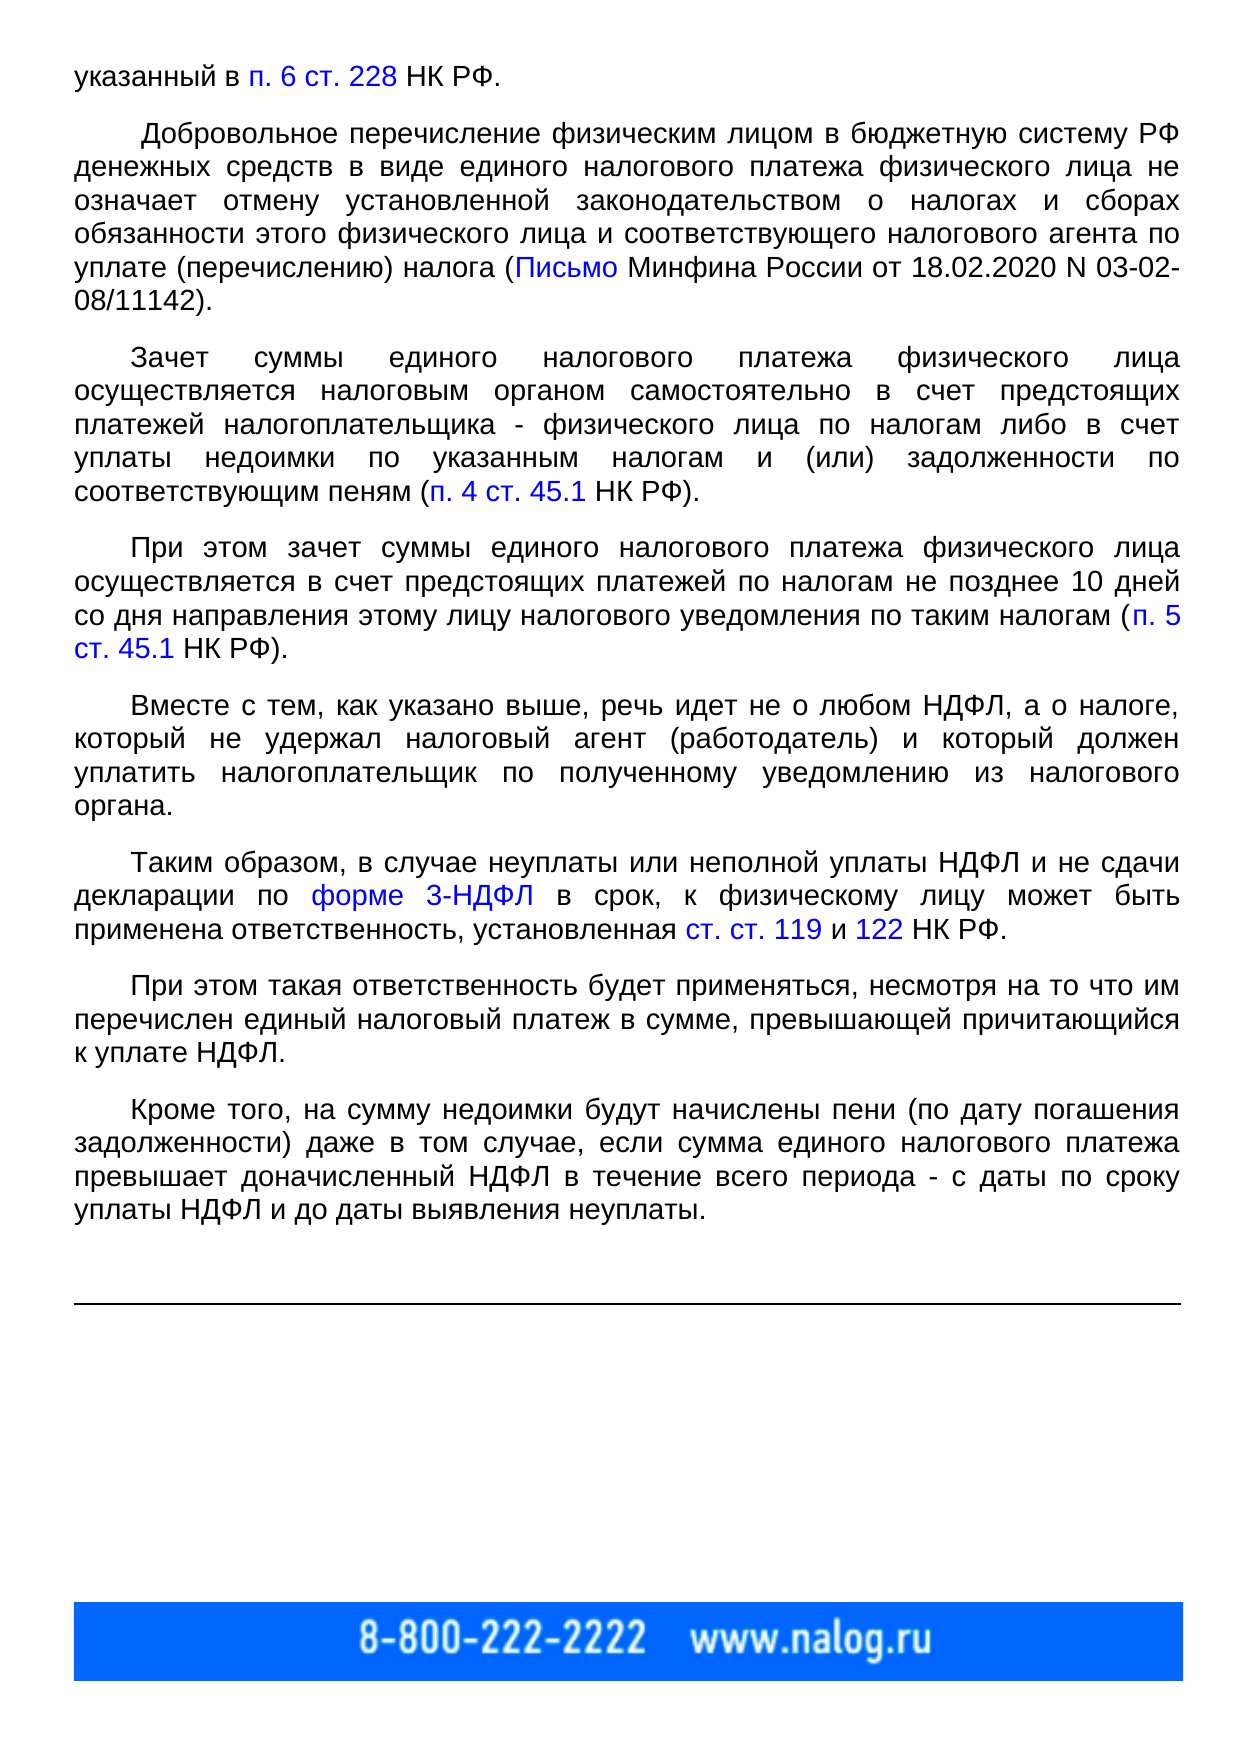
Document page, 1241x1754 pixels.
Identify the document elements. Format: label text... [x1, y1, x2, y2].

text Таким образом, в случае неуплаты или неполной уплаты НДФЛ и не сдачи декларации по форме 3-НДФЛ в срок, к физическому лицу может быть применена ответственность, установленная ст. ст. 119 и 122 НК РФ. [74, 844, 1181, 945]
text Зачет суммы единого налогового платежа физического лица осуществляется налоговым органом самостоятельно в счет предстоящих платежей налогоплательщика - физического лица по налогам либо в счет уплаты недоимки по указанным налогам и (или) задолженности по соответствующим пеням (п. 4 ст. 45.1 НК РФ). [74, 340, 1181, 507]
text Исходя из п. 1 ст. 45.1 НК РФ норма не распространяется на НДФЛ, не указанный в п. 6 ст. 228 НК РФ. [74, 59, 1181, 93]
text Кроме того, на сумму недоимки будут начислены пени (по дату погашения задолженности) даже в том случае, если сумма единого налогового платежа превышает доначисленный НДФЛ в течение всего периода - с даты по сроку уплаты НДФЛ и до даты выявления неуплаты. [74, 1092, 1181, 1226]
text Вместе с тем, как указано выше, речь идет не о любом НДФЛ, а о налоге, который не удержал налоговый агент (работодатель) и который должен уплатить налогоплательщик по полученному уведомлению из налогового органа. [74, 687, 1181, 822]
text Добровольное перечисление физическим лицом в бюджетную систему РФ денежных средств в виде единого налогового платежа физического лица не означает отмену установленной законодательством о налогах и сборах обязанности этого физического лица и соответствующего налогового агента по уплате (перечислению) налога (Письмо Минфина России от 18.02.2020 N 03-02-08/11142). [74, 116, 1181, 317]
text При этом зачет суммы единого налогового платежа физического лица осуществляется в счет предстоящих платежей по налогам не позднее 10 дней со дня направления этому лицу налогового уведомления по таким налогам (п. 5 ст. 45.1 НК РФ). [74, 530, 1181, 664]
picture [73, 1602, 1184, 1681]
text При этом такая ответственность будет применяться, несмотря на то что им перечислен единый налоговый платеж в сумме, превышающей причитающийся к уплате НДФЛ. [74, 968, 1181, 1069]
